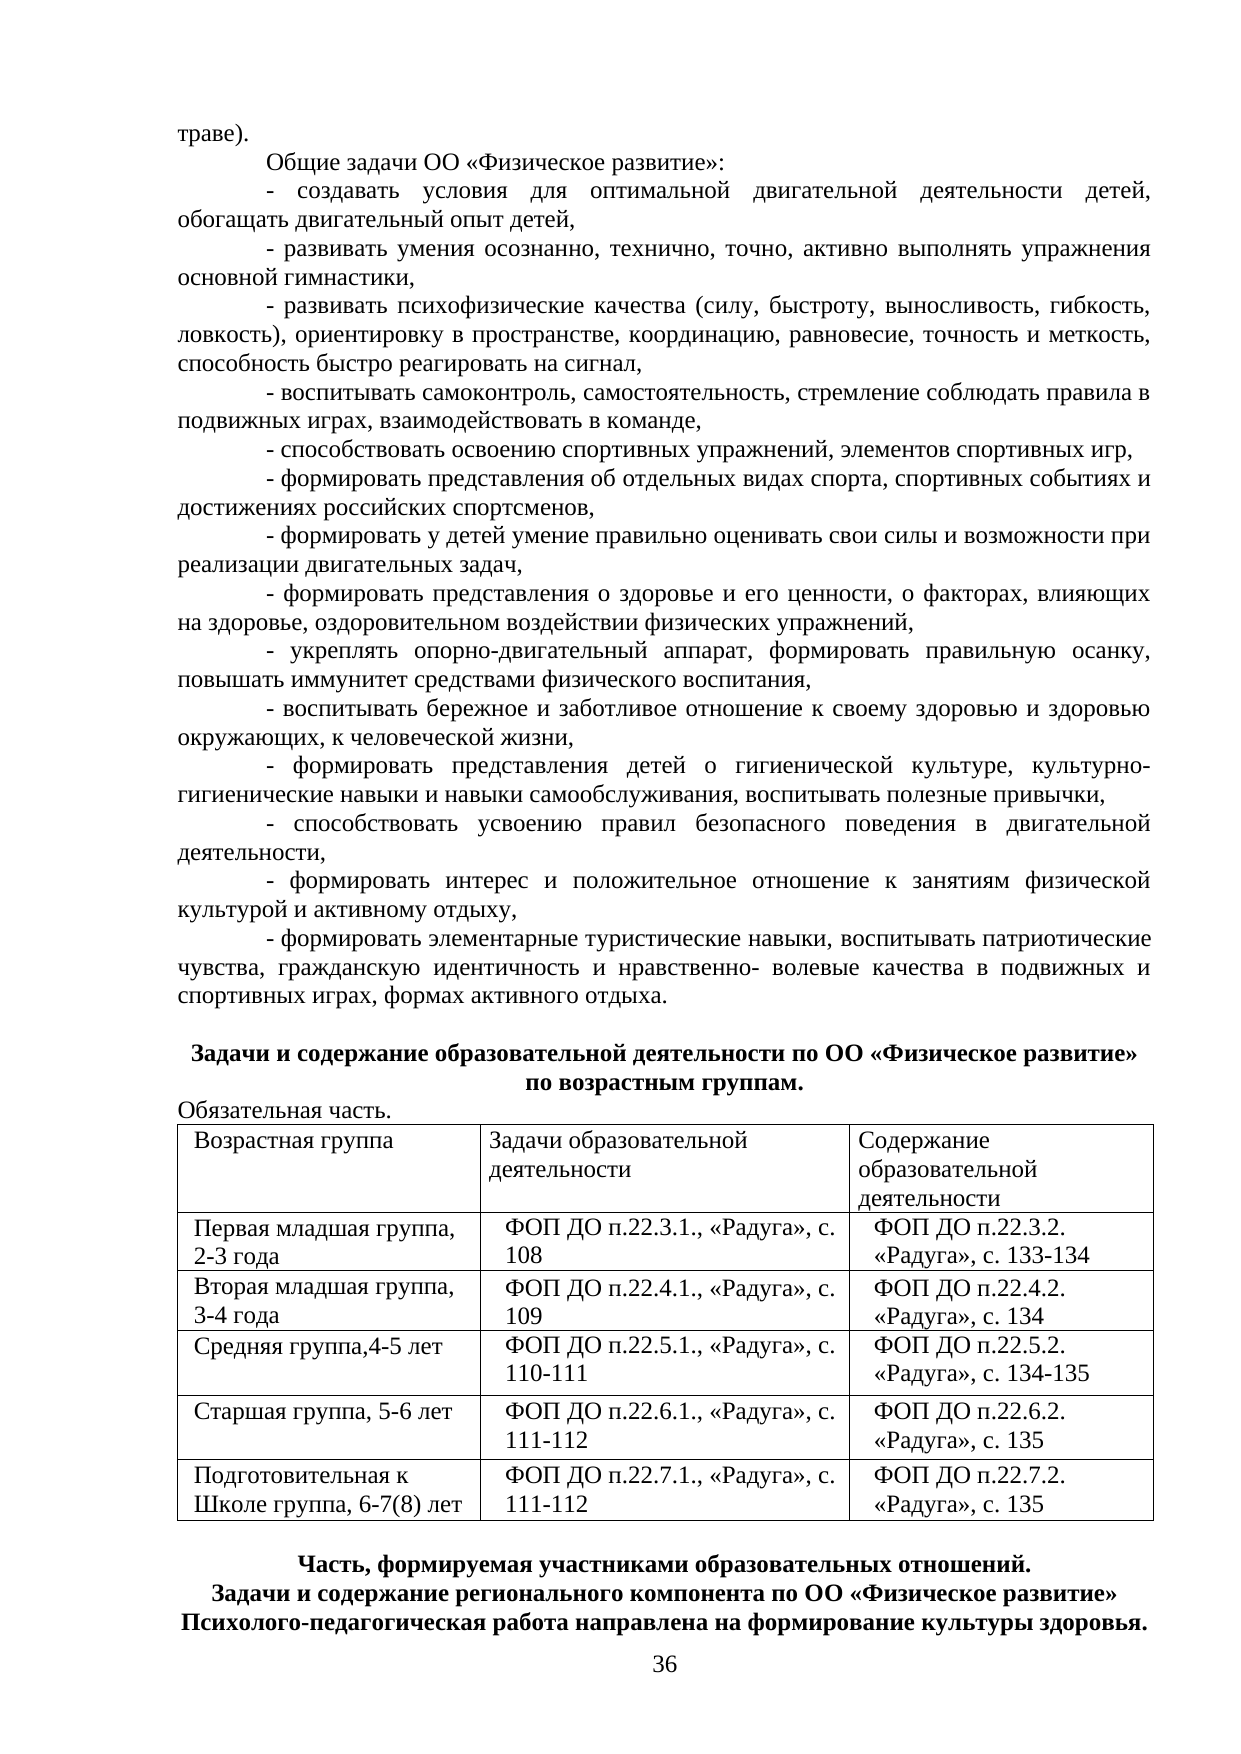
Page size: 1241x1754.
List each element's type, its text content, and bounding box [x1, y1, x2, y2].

text Задачи и содержание регионального компонента по ОО «Физическое развитие» Психолого-педагогическая работа направлена на формирование культуры здоровья. [177, 1578, 1152, 1636]
table_cell ФОП ДО п.22.5.1., «Радуга», с. 110-111 [481, 1331, 849, 1395]
text - формировать у детей умение правильно оценивать свои силы и возможности при реализации двигательных задач, [177, 521, 1152, 578]
table_cell ФОП ДО п.22.7.2. «Радуга», с. 135 [850, 1460, 1153, 1520]
table_header Задачи образовательной деятельности [481, 1125, 849, 1212]
table_cell Вторая младшая группа, 3-4 года [178, 1271, 480, 1330]
text Задачи и содержание образовательной деятельности по ОО «Физическое развитие» по возрастным группам. [177, 1038, 1152, 1096]
text - способствовать освоению спортивных упражнений, элементов спортивных игр, [177, 434, 1152, 463]
table_cell Средняя группа,4-5 лет [178, 1331, 480, 1395]
table_cell ФОП ДО п.22.7.1., «Радуга», с. 111-112 [481, 1460, 849, 1520]
text Часть, формируемая участниками образовательных отношений. [177, 1549, 1152, 1578]
text - формировать представления детей о гигиенической культуре, культурно- гигиенические навыки и навыки самообслуживания, воспитывать полезные привычки, [177, 751, 1152, 808]
text Общие задачи ОО «Физическое развитие»: [177, 147, 1152, 176]
text - формировать представления об отдельных видах спорта, спортивных событиях и достижениях российских спортсменов, [177, 463, 1152, 521]
text - развивать психофизические качества (силу, быстроту, выносливость, гибкость, ловкость), ориентировку в пространстве, координацию, равновесие, точность и меткость, способность быстро реагировать на сигнал, [177, 291, 1152, 377]
table_cell ФОП ДО п.22.4.2. «Радуга», с. 134 [850, 1271, 1153, 1330]
text - способствовать усвоению правил безопасного поведения в двигательной деятельности, [177, 808, 1152, 866]
table_cell ФОП ДО п.22.3.2. «Радуга», с. 133-134 [850, 1213, 1153, 1270]
text - создавать условия для оптимальной двигательной деятельности детей, обогащать двигательный опыт детей, [177, 176, 1152, 233]
table_header Возрастная группа [178, 1125, 480, 1212]
table_cell Старшая группа, 5-6 лет [178, 1396, 480, 1459]
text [177, 118, 1152, 147]
text - укреплять опорно-двигательный аппарат, формировать правильную осанку, повышать иммунитет средствами физического воспитания, [177, 636, 1152, 693]
text - формировать представления о здоровье и его ценности, о факторах, влияющих на здоровье, оздоровительном воздействии физических упражнений, [177, 578, 1152, 636]
text - воспитывать самоконтроль, самостоятельность, стремление соблюдать правила в подвижных играх, взаимодействовать в команде, [177, 377, 1152, 434]
text - формировать элементарные туристические навыки, воспитывать патриотические чувства, гражданскую идентичность и нравственно- волевые качества в подвижных и спортивных играх, формах активного отдыха. [177, 923, 1152, 1009]
table_cell Первая младшая группа, 2-3 года [178, 1213, 480, 1270]
table_cell ФОП ДО п.22.6.1., «Радуга», с. 111-112 [481, 1396, 849, 1459]
table_header Содержание образовательной деятельности [850, 1125, 1153, 1212]
table_cell Подготовительная к Школе группа, 6-7(8) лет [178, 1460, 480, 1520]
table_cell ФОП ДО п.22.6.2. «Радуга», с. 135 [850, 1396, 1153, 1459]
text - воспитывать бережное и заботливое отношение к своему здоровью и здоровью окружающих, к человеческой жизни, [177, 693, 1152, 751]
table_cell ФОП ДО п.22.4.1., «Радуга», с. 109 [481, 1271, 849, 1330]
text Обязательная часть. [177, 1096, 1152, 1124]
text - развивать умения осознанно, технично, точно, активно выполнять упражнения основной гимнастики, [177, 233, 1152, 291]
table_cell ФОП ДО п.22.3.1., «Радуга», с. 108 [481, 1213, 849, 1270]
text - формировать интерес и положительное отношение к занятиям физической культурой и активному отдыху, [177, 866, 1152, 923]
table_cell ФОП ДО п.22.5.2. «Радуга», с. 134-135 [850, 1331, 1153, 1395]
